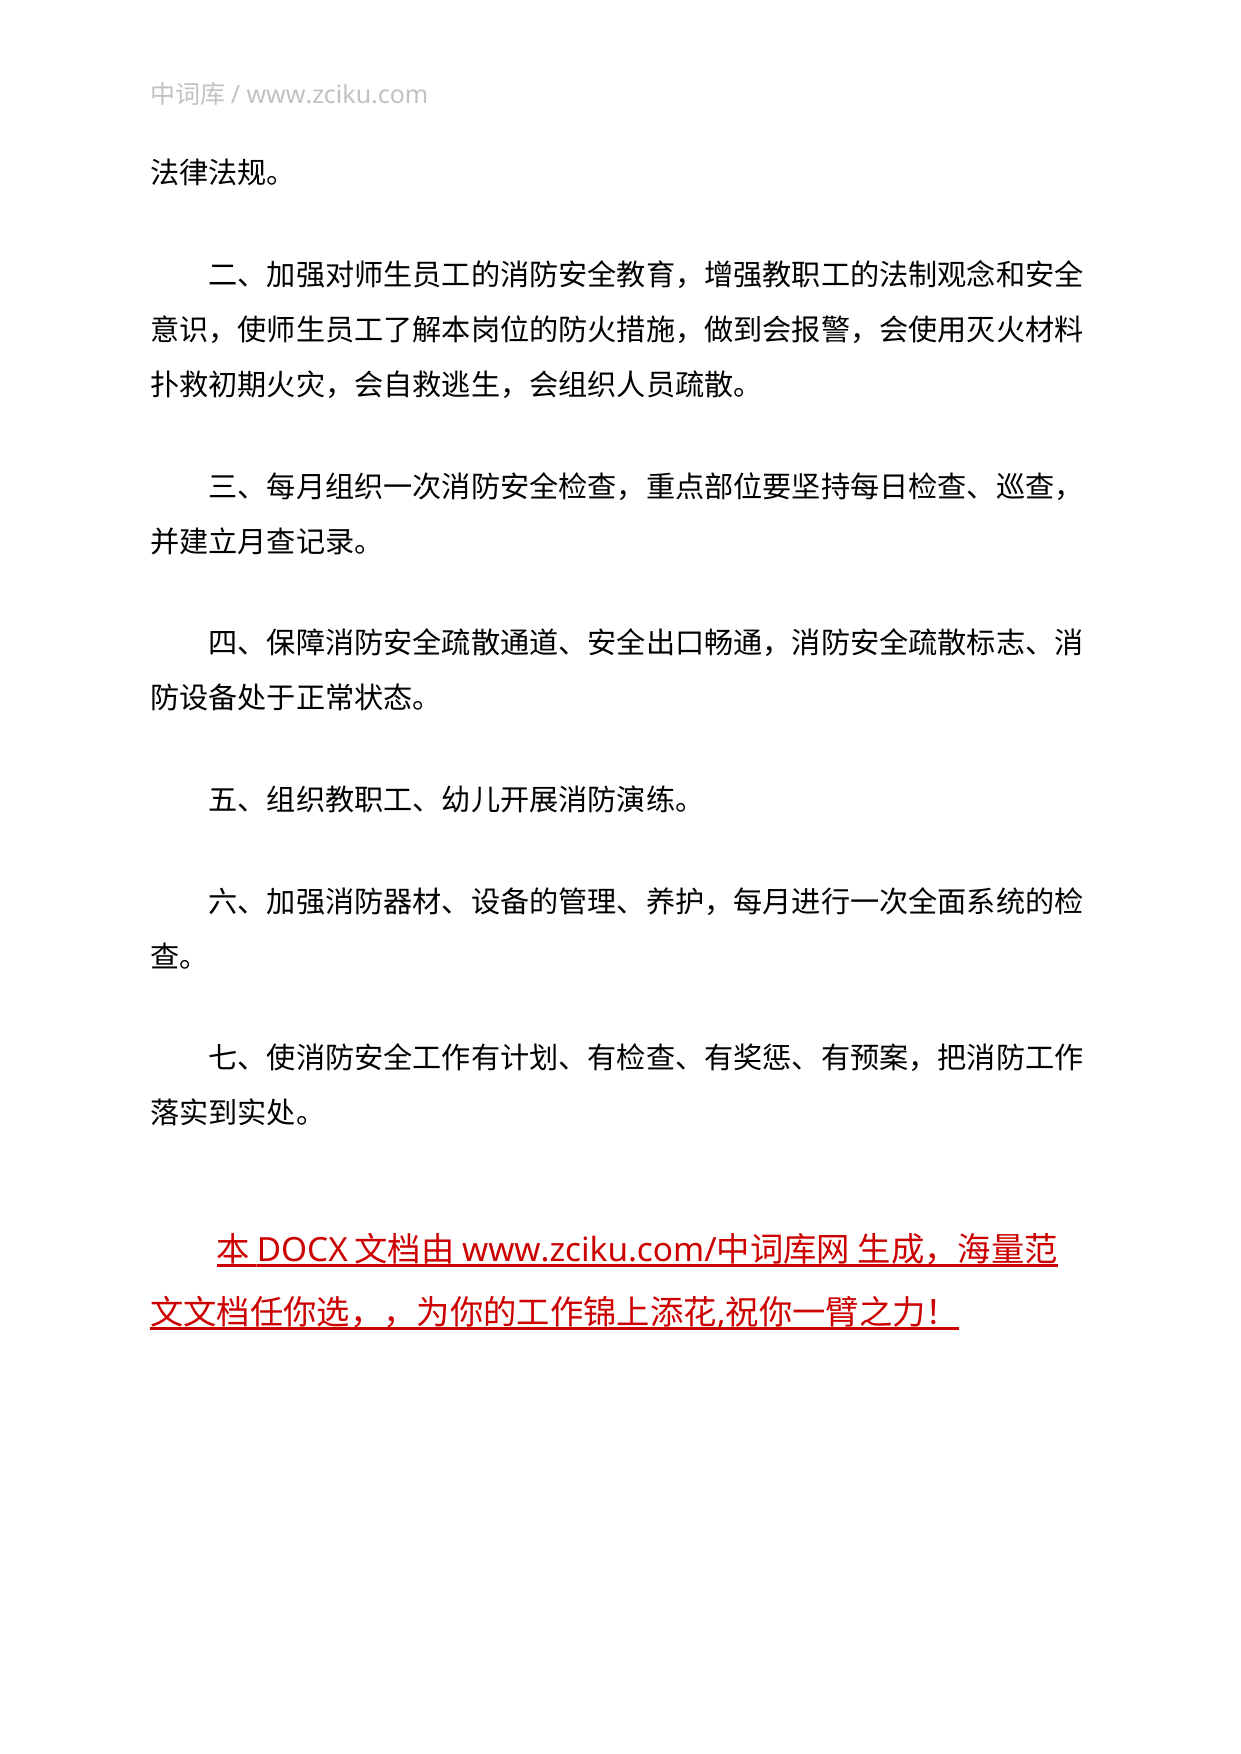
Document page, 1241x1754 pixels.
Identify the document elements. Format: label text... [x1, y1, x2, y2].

text 五、组织教职工、幼儿开展消防演练。 [150, 777, 1090, 819]
text 七、使消防安全工作有计划、有检查、有奖惩、有预案，把消防工作落实到实处。 [150, 1035, 1090, 1132]
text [150, 150, 1090, 192]
text 本DOCX文档由 www.zciku.com/中词库网 生成，海量范文文档任你选，，为你的工作锦上添花,祝你一臂之力！ [150, 1223, 1090, 1334]
text 三、每月组织一次消防安全检查，重点部位要坚持每日检查、巡查，并建立月查记录。 [150, 463, 1090, 561]
text 六、加强消防器材、设备的管理、养护，每月进行一次全面系统的检查。 [150, 878, 1090, 976]
text 二、加强对师生员工的消防安全教育，增强教职工的法制观念和安全意识，使师生员工了解本岗位的防火措施，做到会报警，会使用灭火材料扑救初期火灾，会自救逃生，会组织人员疏散。 [150, 252, 1090, 404]
text 四、保障消防安全疏散通道、安全出口畅通，消防安全疏散标志、消防设备处于正常状态。 [150, 620, 1090, 717]
